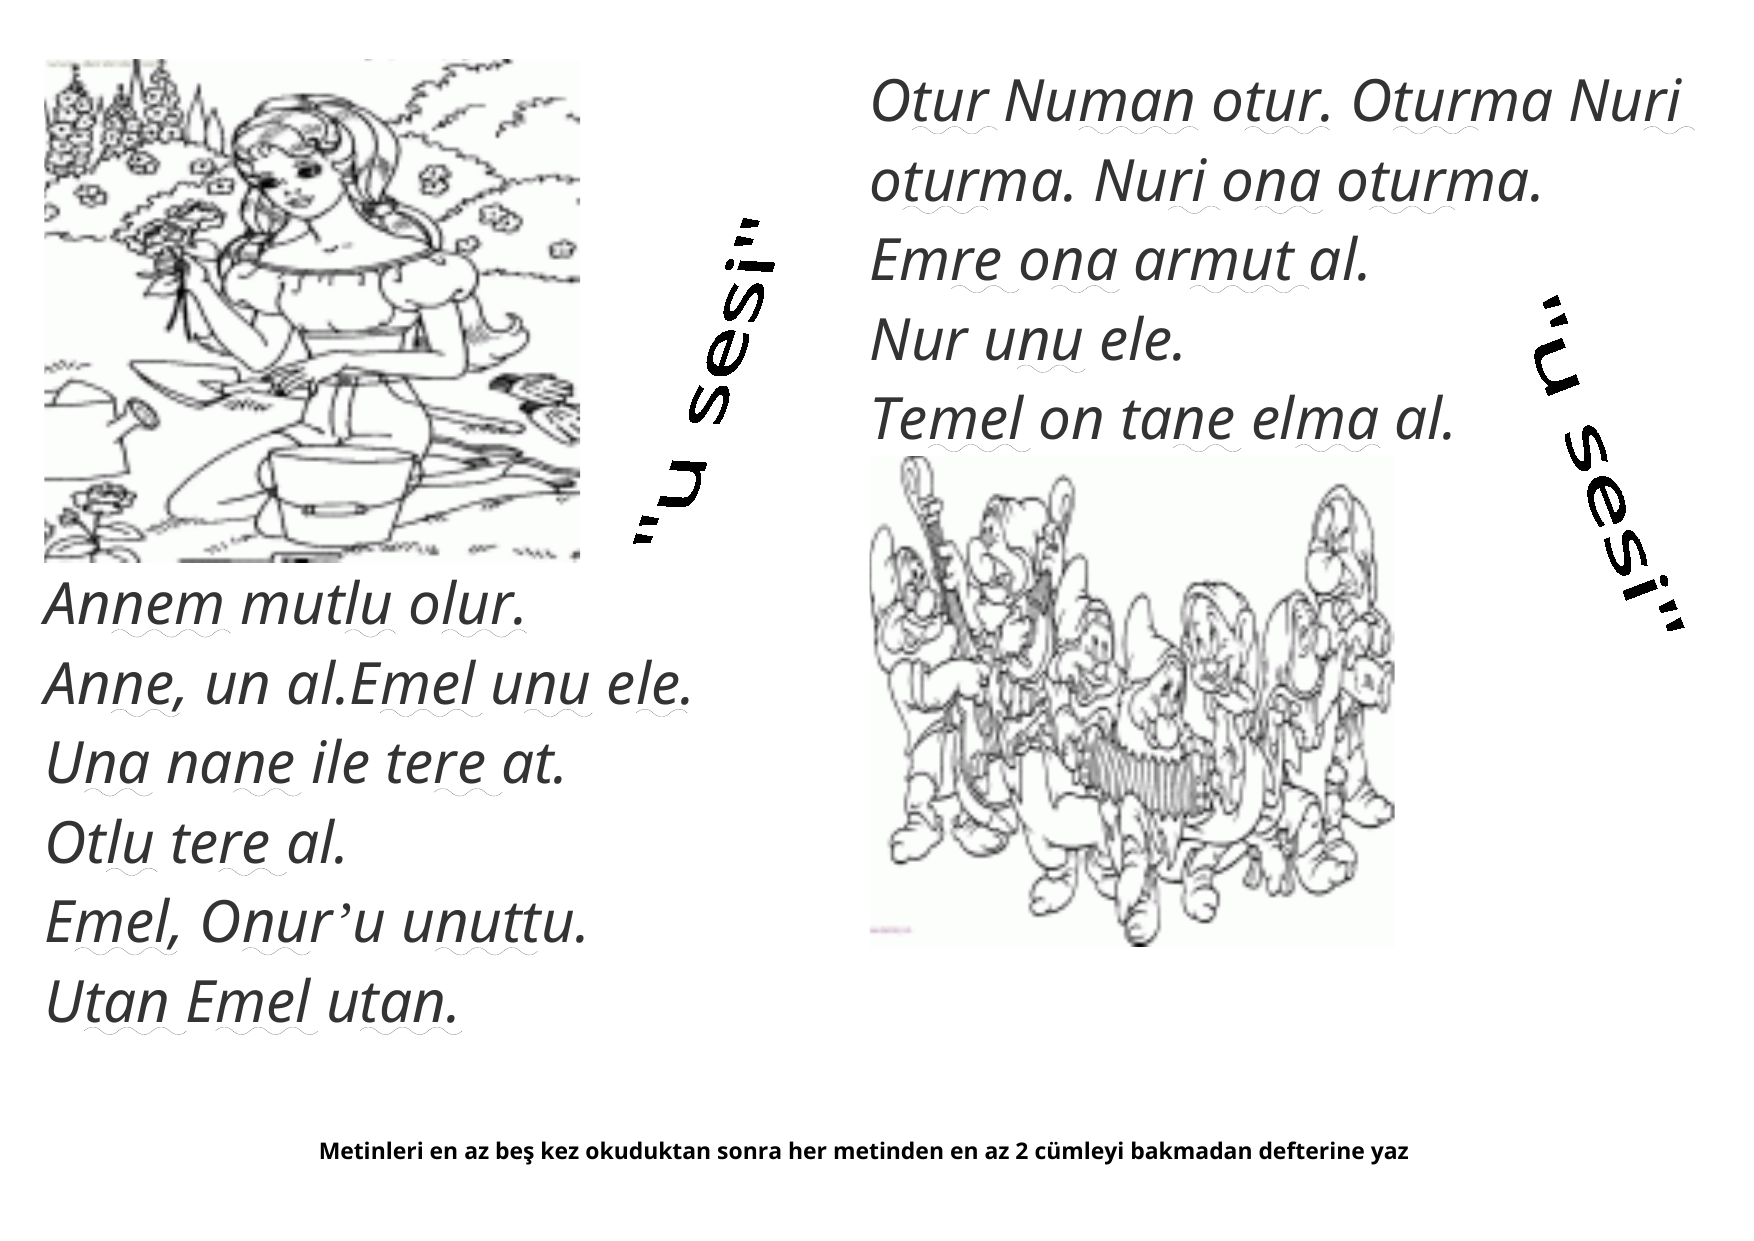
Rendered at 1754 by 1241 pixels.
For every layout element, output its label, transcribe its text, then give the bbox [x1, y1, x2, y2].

text Anne, un al.Emel unu ele. [44, 642, 858, 721]
text Temel on tane elma al. [869, 377, 1683, 456]
text Una nane ile tere at. [44, 721, 858, 801]
text Otlu tere al. [44, 801, 858, 880]
text Emel, Onur’u unuttu. [44, 880, 858, 959]
text Otur Numan otur. Oturma Nuri oturma. Nuri ona oturma. [869, 59, 1683, 218]
text Nur unu ele. [869, 297, 1683, 377]
picture [869, 456, 1395, 947]
picture [44, 59, 581, 563]
text Emre ona armut al. [869, 218, 1683, 297]
text Utan Emel utan. [44, 959, 858, 1039]
text Annem mutlu olur. [44, 562, 858, 642]
